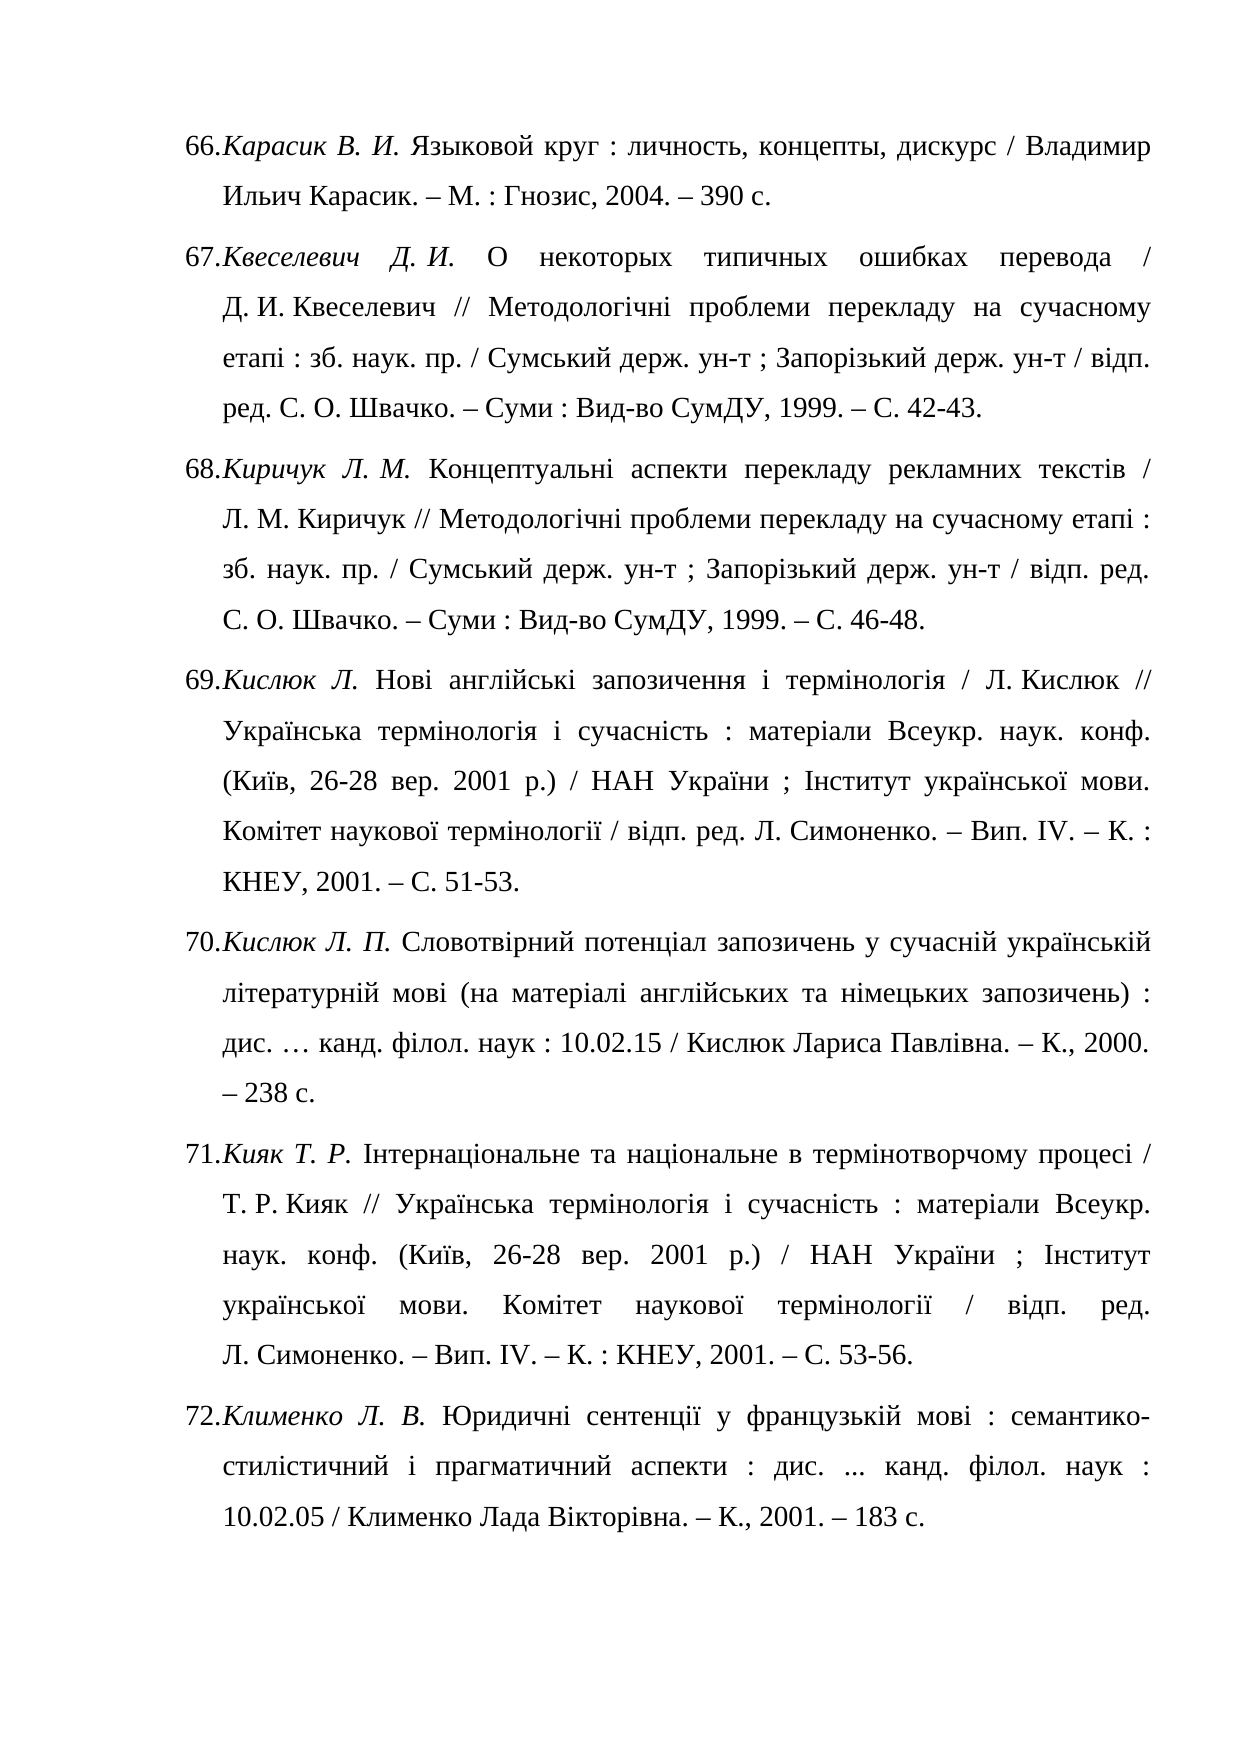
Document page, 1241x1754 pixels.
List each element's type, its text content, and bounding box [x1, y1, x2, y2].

list Киричук Л. М. Концептуальні аспекти перекладу рекламних текстів / Л. М. Киричук // Методологічні проблеми перекладу на сучасному етапі : зб. наук. пр. / Сумський держ. ун-т ; Запорізький держ. ун-т / відп. ред. С. О. Швачко. – Суми : Вид-во СумДУ, 1999. – С. 46-48. [185, 451, 1152, 635]
list Клименко Л. В. Юридичні сентенції у французькій мові : семантико-стилістичний і прагматичний аспекти : дис. ... канд. філол. наук : 10.02.05 / Клименко Лада Вікторівна. – К., 2001. – 183 с. [185, 1398, 1152, 1532]
list Кислюк Л. Нові англійські запозичення і термінологія / Л. Кислюк // Українська термінологія і сучасність : матеріали Всеукр. наук. конф. (Київ, 26-28 вер. 2001 р.) / НАН України ; Інститут української мови. Комітет наукової термінології / відп. ред. Л. Симоненко. – Вип. IV. – К. : КНЕУ, 2001. – С. 51-53. [185, 662, 1152, 897]
list Карасик В. И. Языковой круг : личность, концепты, дискурс / Владимир Ильич Карасик. – М. : Гнозис, 2004. – 390 с. [185, 128, 1152, 212]
list Кияк Т. Р. Інтернаціональне та національне в термінотворчому процесі / Т. Р. Кияк // Українська термінологія і сучасність : матеріали Всеукр. наук. конф. (Київ, 26-28 вер. 2001 р.) / НАН України ; Інститут української мови. Комітет наукової термінології / відп. ред. Л. Симоненко. – Вип. IV. – К. : КНЕУ, 2001. – С. 53-56. [185, 1136, 1152, 1371]
list Кислюк Л. П. Словотвірний потенціал запозичень у сучасній українській літературній мові (на матеріалі англійських та німецьких запозичень) : дис. … канд. філол. наук : 10.02.15 / Кислюк Лариса Павлівна. – К., 2000. – 238 с. [185, 924, 1152, 1109]
list Квеселевич Д. И. О некоторых типичных ошибках перевода / Д. И. Квеселевич // Методологічні проблеми перекладу на сучасному етапі : зб. наук. пр. / Сумський держ. ун-т ; Запорізький держ. ун-т / відп. ред. С. О. Швачко. – Суми : Вид-во СумДУ, 1999. – С. 42-43. [185, 239, 1152, 424]
